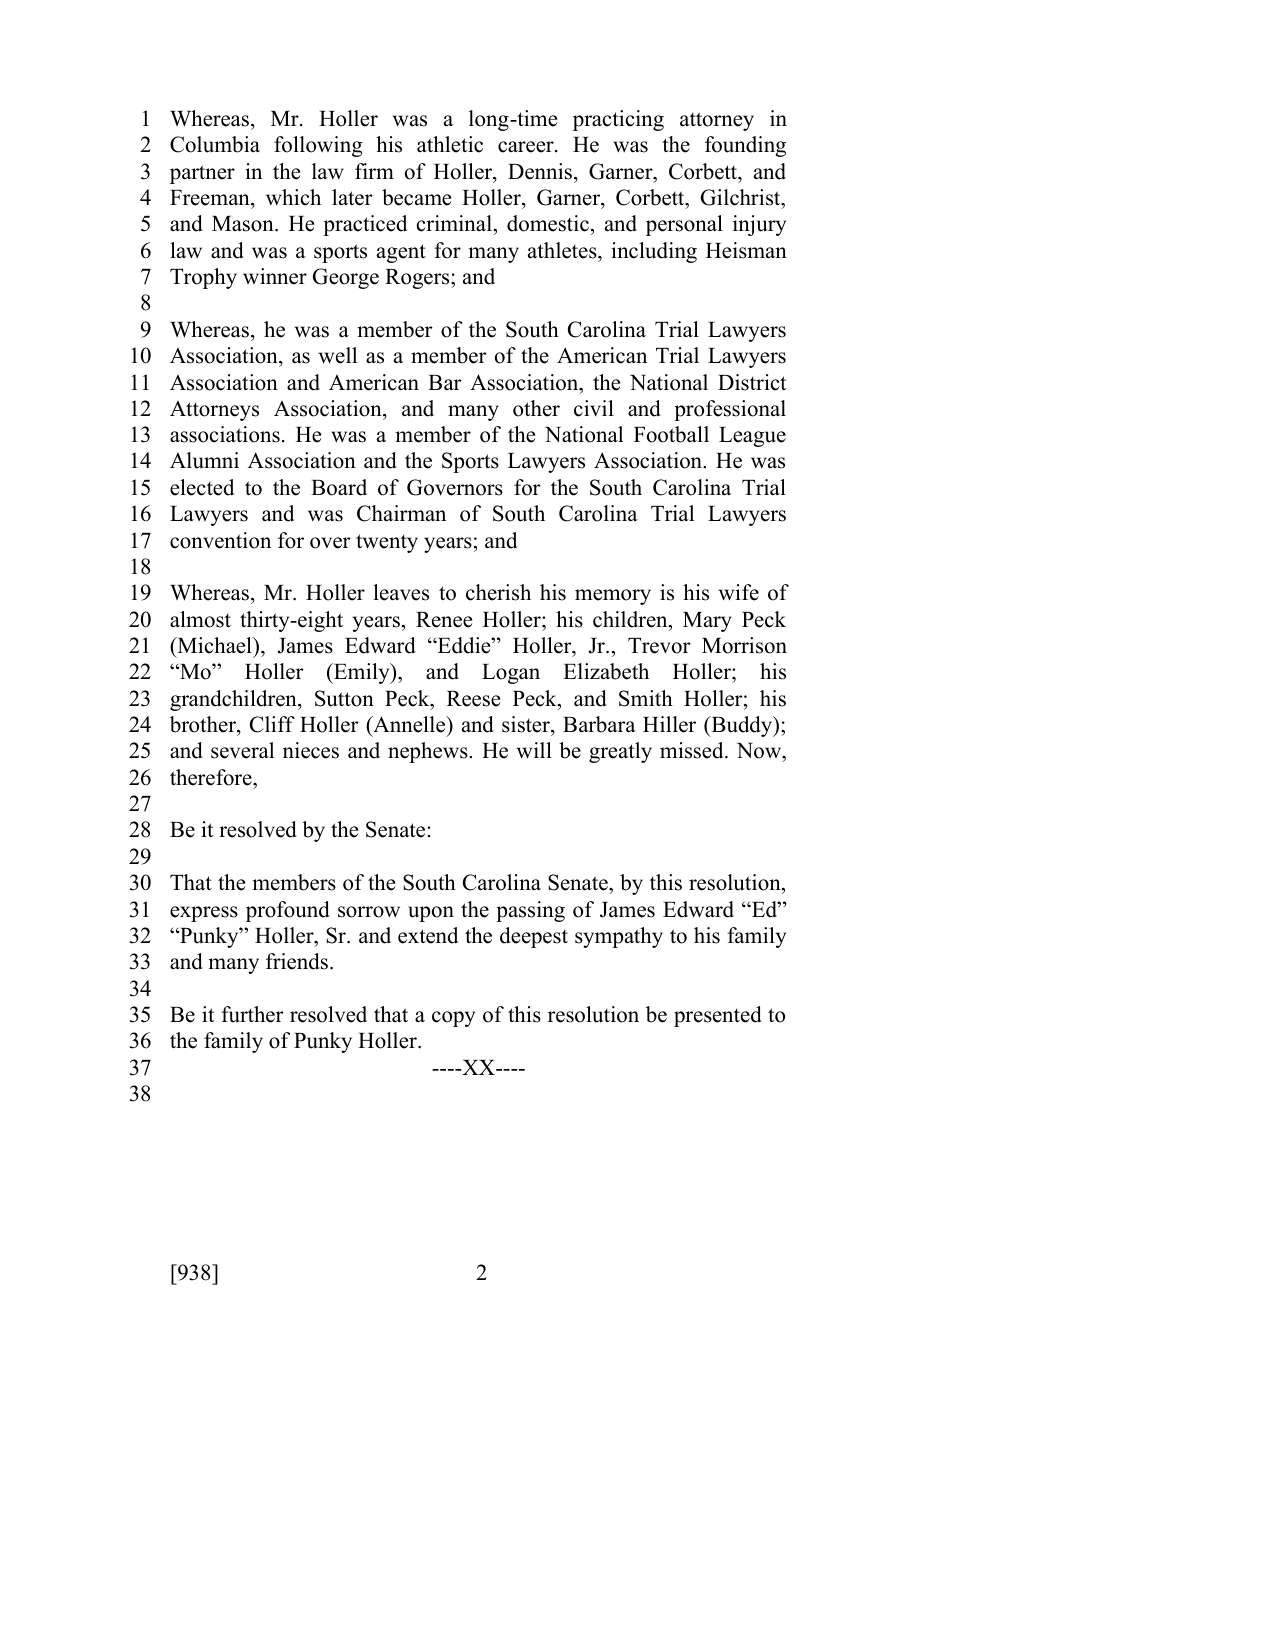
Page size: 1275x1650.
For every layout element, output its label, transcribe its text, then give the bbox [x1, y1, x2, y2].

text ----XX---- [169, 1054, 787, 1080]
text Whereas, he was a member of the South Carolina Trial Lawyers Association, as well as a member of the American Trial Lawyers Association and American Bar Association, the National District Attorneys Association, and many other civil and professional associations. He was a member of the National Football League Alumni Association and the Sports Lawyers Association. He was elected to the Board of Governors for the South Carolina Trial Lawyers and was Chairman of South Carolina Trial Lawyers convention for over twenty years; and [169, 316, 787, 553]
text Whereas, Mr. Holler leaves to cherish his memory is his wife of almost thirty-eight years, Renee Holler; his children, Mary Peck (Michael), James Edward “Eddie” Holler, Jr., Trevor Morrison “Mo” Holler (Emily), and Logan Elizabeth Holler; his grandchildren, Sutton Peck, Reese Peck, and Smith Holler; his brother, Cliff Holler (Annelle) and sister, Barbara Hiller (Buddy); and several nieces and nephews. He will be greatly missed. Now, therefore, [169, 579, 787, 790]
text Be it resolved by the Senate: [169, 817, 787, 843]
text Whereas, Mr. Holler was a long-time practicing attorney in Columbia following his athletic career. He was the founding partner in the law firm of Holler, Dennis, Garner, Corbett, and Freeman, which later became Holler, Garner, Corbett, Gilchrist, and Mason. He practiced criminal, domestic, and personal injury law and was a sports agent for many athletes, including Heisman Trophy winner George Rogers; and [169, 105, 787, 289]
text That the members of the South Carolina Senate, by this resolution, express profound sorrow upon the passing of James Edward “Ed” “Punky” Holler, Sr. and extend the deepest sympathy to his family and many friends. [169, 869, 787, 975]
text Be it further resolved that a copy of this resolution be presented to the family of Punky Holler. [169, 1001, 787, 1054]
